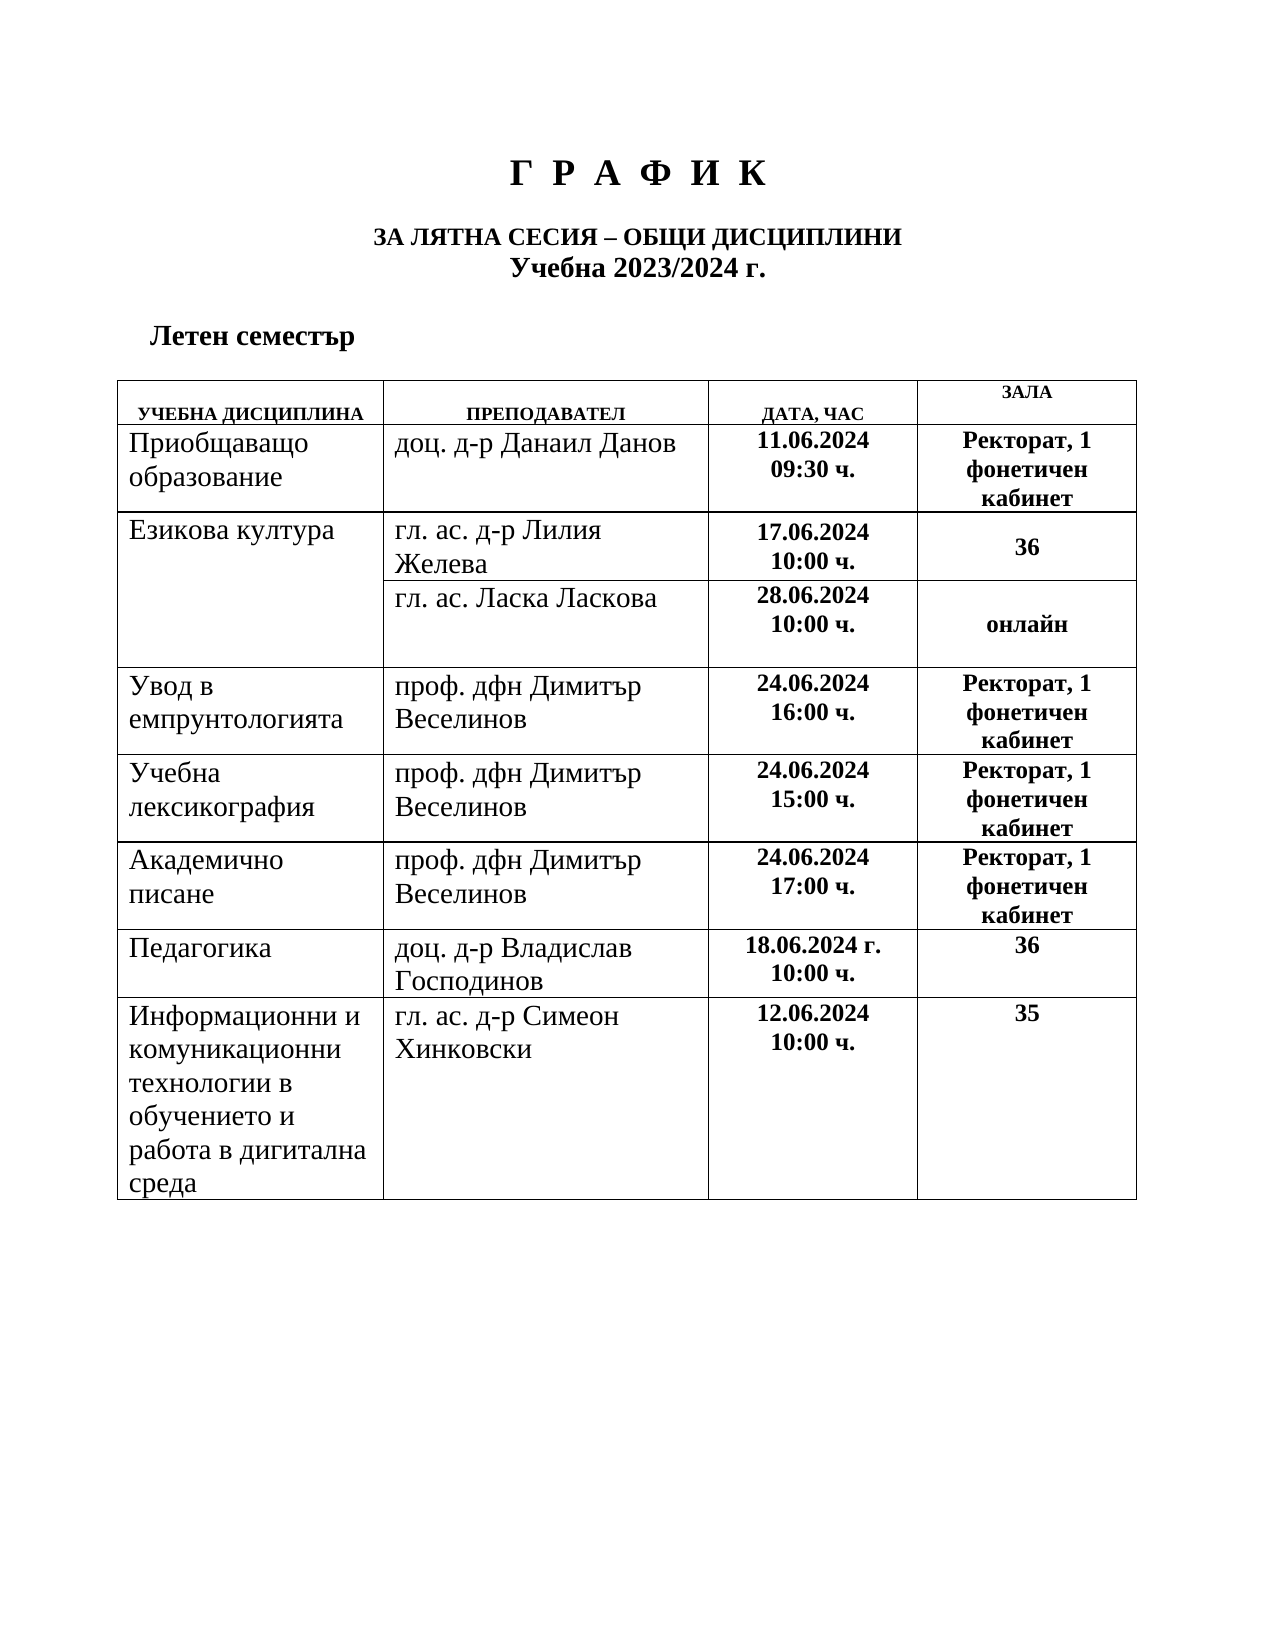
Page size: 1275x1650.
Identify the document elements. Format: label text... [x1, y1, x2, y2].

table_cell 24.06.2024 17:00 ч. [709, 843, 917, 929]
table_cell 36 [918, 930, 1136, 997]
table_cell 11.06.2024 09:30 ч. [709, 425, 917, 511]
table_cell 28.06.2024 10:00 ч. [709, 581, 917, 667]
text Г Р А Ф И К [150, 150, 1125, 193]
table_cell 24.06.2024 15:00 ч. [709, 755, 917, 841]
table_header ЗАЛА [918, 381, 1136, 424]
table_cell гл. ас. Ласка Ласкова [384, 581, 708, 667]
table_cell 24.06.2024 16:00 ч. [709, 668, 917, 754]
table_cell Педагогика [118, 930, 383, 997]
table_cell 35 [918, 998, 1136, 1199]
table_cell Ректорат, 1 фонетичен кабинет [918, 668, 1136, 754]
table_cell 12.06.2024 10:00 ч. [709, 998, 917, 1199]
table_cell проф. дфн Димитър Веселинов [384, 843, 708, 929]
table_header ДАТА, ЧАС [709, 381, 917, 424]
text Летен семестър [150, 318, 1125, 351]
table_cell онлайн [918, 581, 1136, 667]
table_cell 36 [918, 513, 1136, 579]
table_cell Езикова култура [118, 513, 383, 667]
text Учебна 2023/2024 г. [150, 251, 1125, 284]
table_cell Информационни и комуникационни технологии в обучението и работа в дигитална среда [118, 998, 383, 1199]
table_header УЧЕБНА ДИСЦИПЛИНА [118, 381, 383, 424]
table_cell проф. дфн Димитър Веселинов [384, 668, 708, 754]
table_cell Увод в емпрунтологията [118, 668, 383, 754]
table_cell доц. д-р Владислав Господинов [384, 930, 708, 997]
table_cell Приобщаващо образование [118, 425, 383, 511]
table_cell доц. д-р Данаил Данов [384, 425, 708, 511]
table_header ПРЕПОДАВАТЕЛ [384, 381, 708, 424]
text ЗА ЛЯТНА СЕСИЯ – ОБЩИ ДИСЦИПЛИНИ [150, 222, 1125, 251]
table_cell 17.06.2024 10:00 ч. [709, 513, 917, 579]
table_cell Учебна лексикография [118, 755, 383, 841]
table_cell 18.06.2024 г. 10:00 ч. [709, 930, 917, 997]
table_cell Ректорат, 1 фонетичен кабинет [918, 755, 1136, 841]
table_cell гл. ас. д-р Симеон Хинковски [384, 998, 708, 1199]
table_cell гл. ас. д-р Лилия Желева [384, 513, 708, 579]
table_cell проф. дфн Димитър Веселинов [384, 755, 708, 841]
table_cell Ректорат, 1 фонетичен кабинет [918, 843, 1136, 929]
table_cell Академично писане [118, 843, 383, 929]
table_cell Ректорат, 1 фонетичен кабинет [918, 425, 1136, 511]
